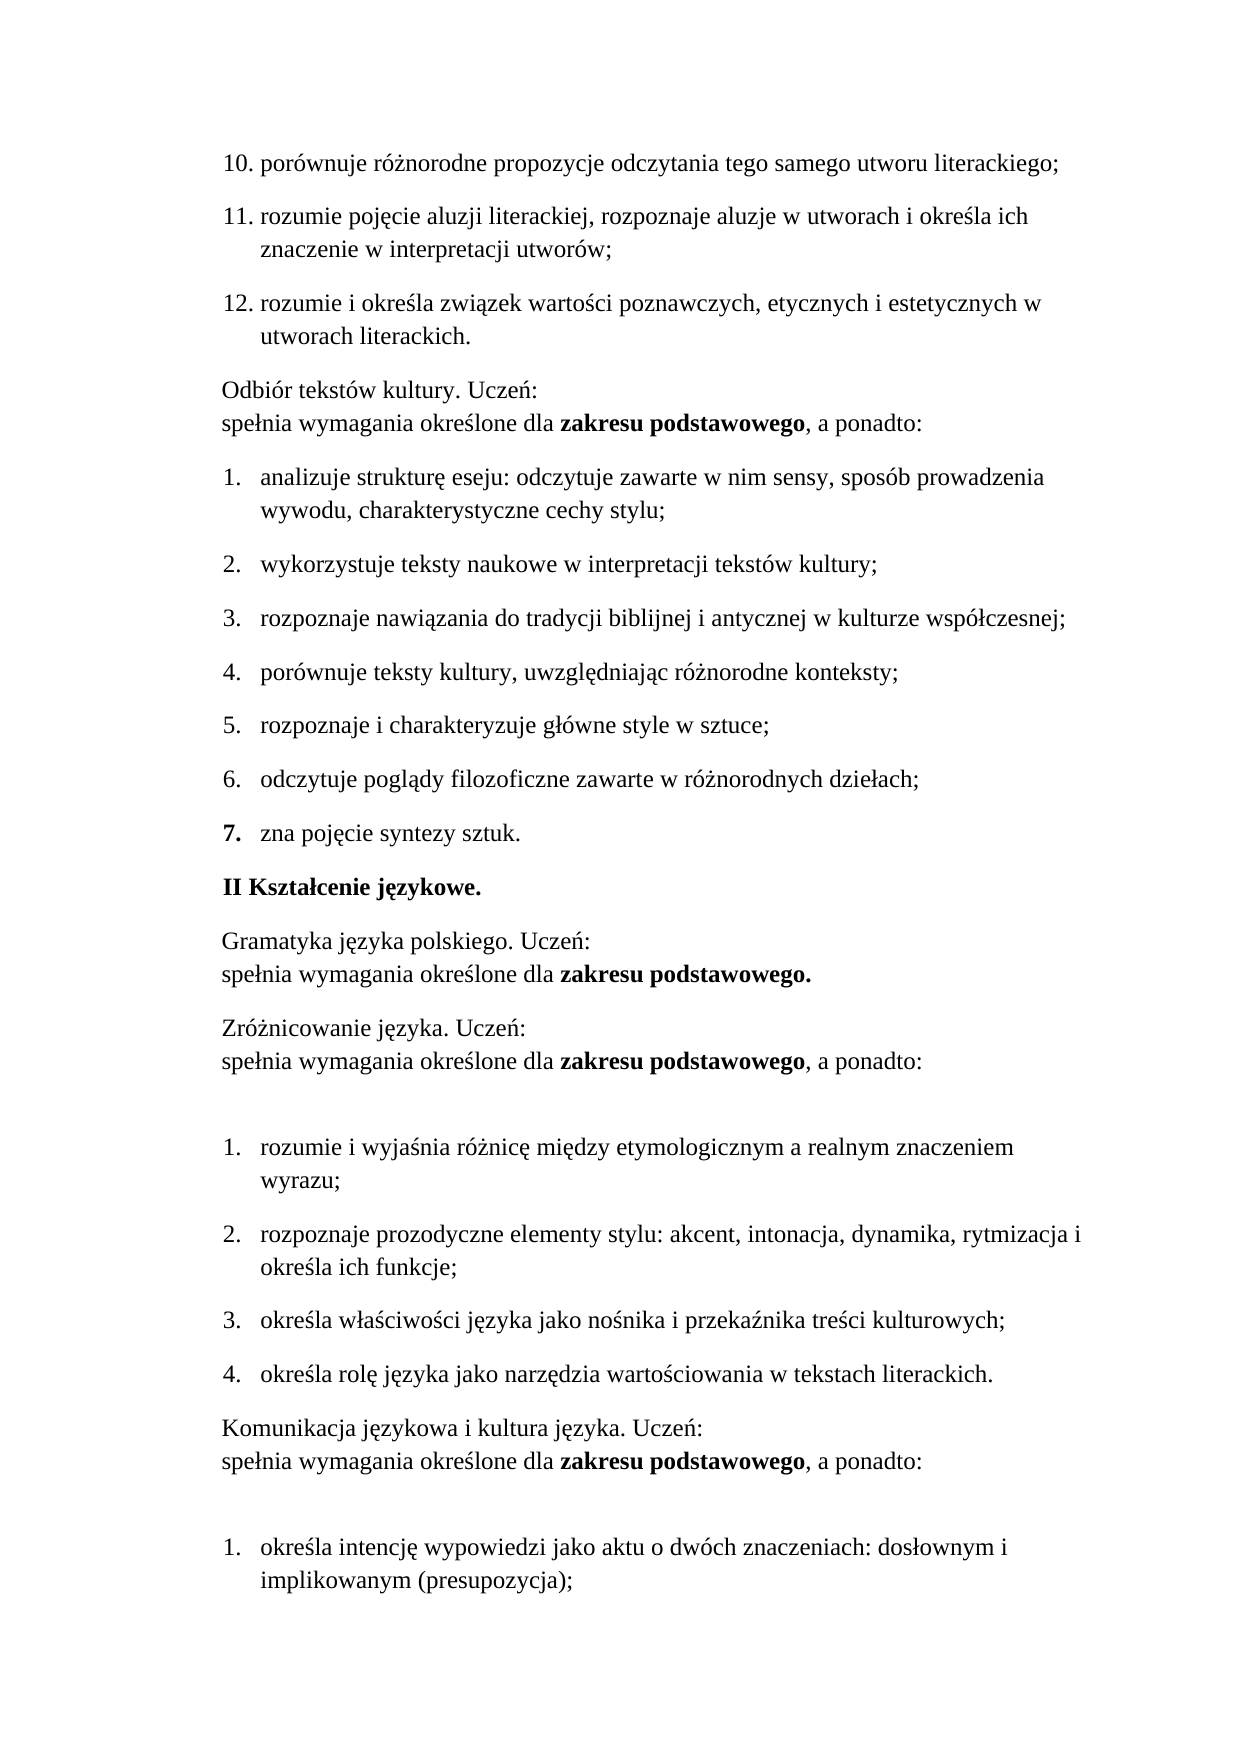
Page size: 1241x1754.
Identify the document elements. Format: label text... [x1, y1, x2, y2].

list analizuje strukturę eseju: odczytuje zawarte w nim sensy, sposób prowadzenia wywodu, charakterystyczne cechy stylu; [223, 462, 1093, 524]
list rozumie pojęcie aluzji literackiej, rozpoznaje aluzje w utworach i określa ich znaczenie w interpretacji utworów; [223, 201, 1093, 263]
list odczytuje poglądy filozoficzne zawarte w różnorodnych dziełach; [223, 764, 1093, 793]
list określa rolę języka jako narzędzia wartościowania w tekstach literackich. [223, 1359, 1093, 1388]
list rozpoznaje i charakteryzuje główne style w sztuce; [223, 711, 1093, 739]
text II Kształcenie językowe. [223, 872, 1093, 901]
list rozumie i wyjaśnia różnicę między etymologicznym a realnym znaczeniem wyrazu; [223, 1132, 1093, 1193]
text Gramatyka języka polskiego. Uczeń: spełnia wymagania określone dla zakresu podstawowego. [148, 926, 1093, 988]
list wykorzystuje teksty naukowe w interpretacji tekstów kultury; [223, 549, 1093, 578]
list określa intencję wypowiedzi jako aktu o dwóch znaczeniach: dosłownym i implikowanym (presupozycja); [223, 1532, 1093, 1594]
list porównuje różnorodne propozycje odczytania tego samego utworu literackiego; [223, 148, 1093, 176]
list określa właściwości języka jako nośnika i przekaźnika treści kulturowych; [223, 1306, 1093, 1334]
list porównuje teksty kultury, uwzględniając różnorodne konteksty; [223, 657, 1093, 685]
list rozumie i określa związek wartości poznawczych, etycznych i estetycznych w utworach literackich. [223, 288, 1093, 350]
text Odbiór tekstów kultury. Uczeń: spełnia wymagania określone dla zakresu podstawowego, a ponadto: [148, 375, 1093, 437]
list zna pojęcie syntezy sztuk. [223, 818, 1093, 847]
list rozpoznaje prozodyczne elementy stylu: akcent, intonacja, dynamika, rytmizacja i określa ich funkcje; [223, 1219, 1093, 1280]
list rozpoznaje nawiązania do tradycji biblijnej i antycznej w kulturze współczesnej; [223, 603, 1093, 632]
text Zróżnicowanie języka. Uczeń: spełnia wymagania określone dla zakresu podstawowego, a ponadto: [148, 1013, 1093, 1107]
text Komunikacja językowa i kultura języka. Uczeń: spełnia wymagania określone dla zakresu podstawowego, a ponadto: [148, 1413, 1093, 1507]
